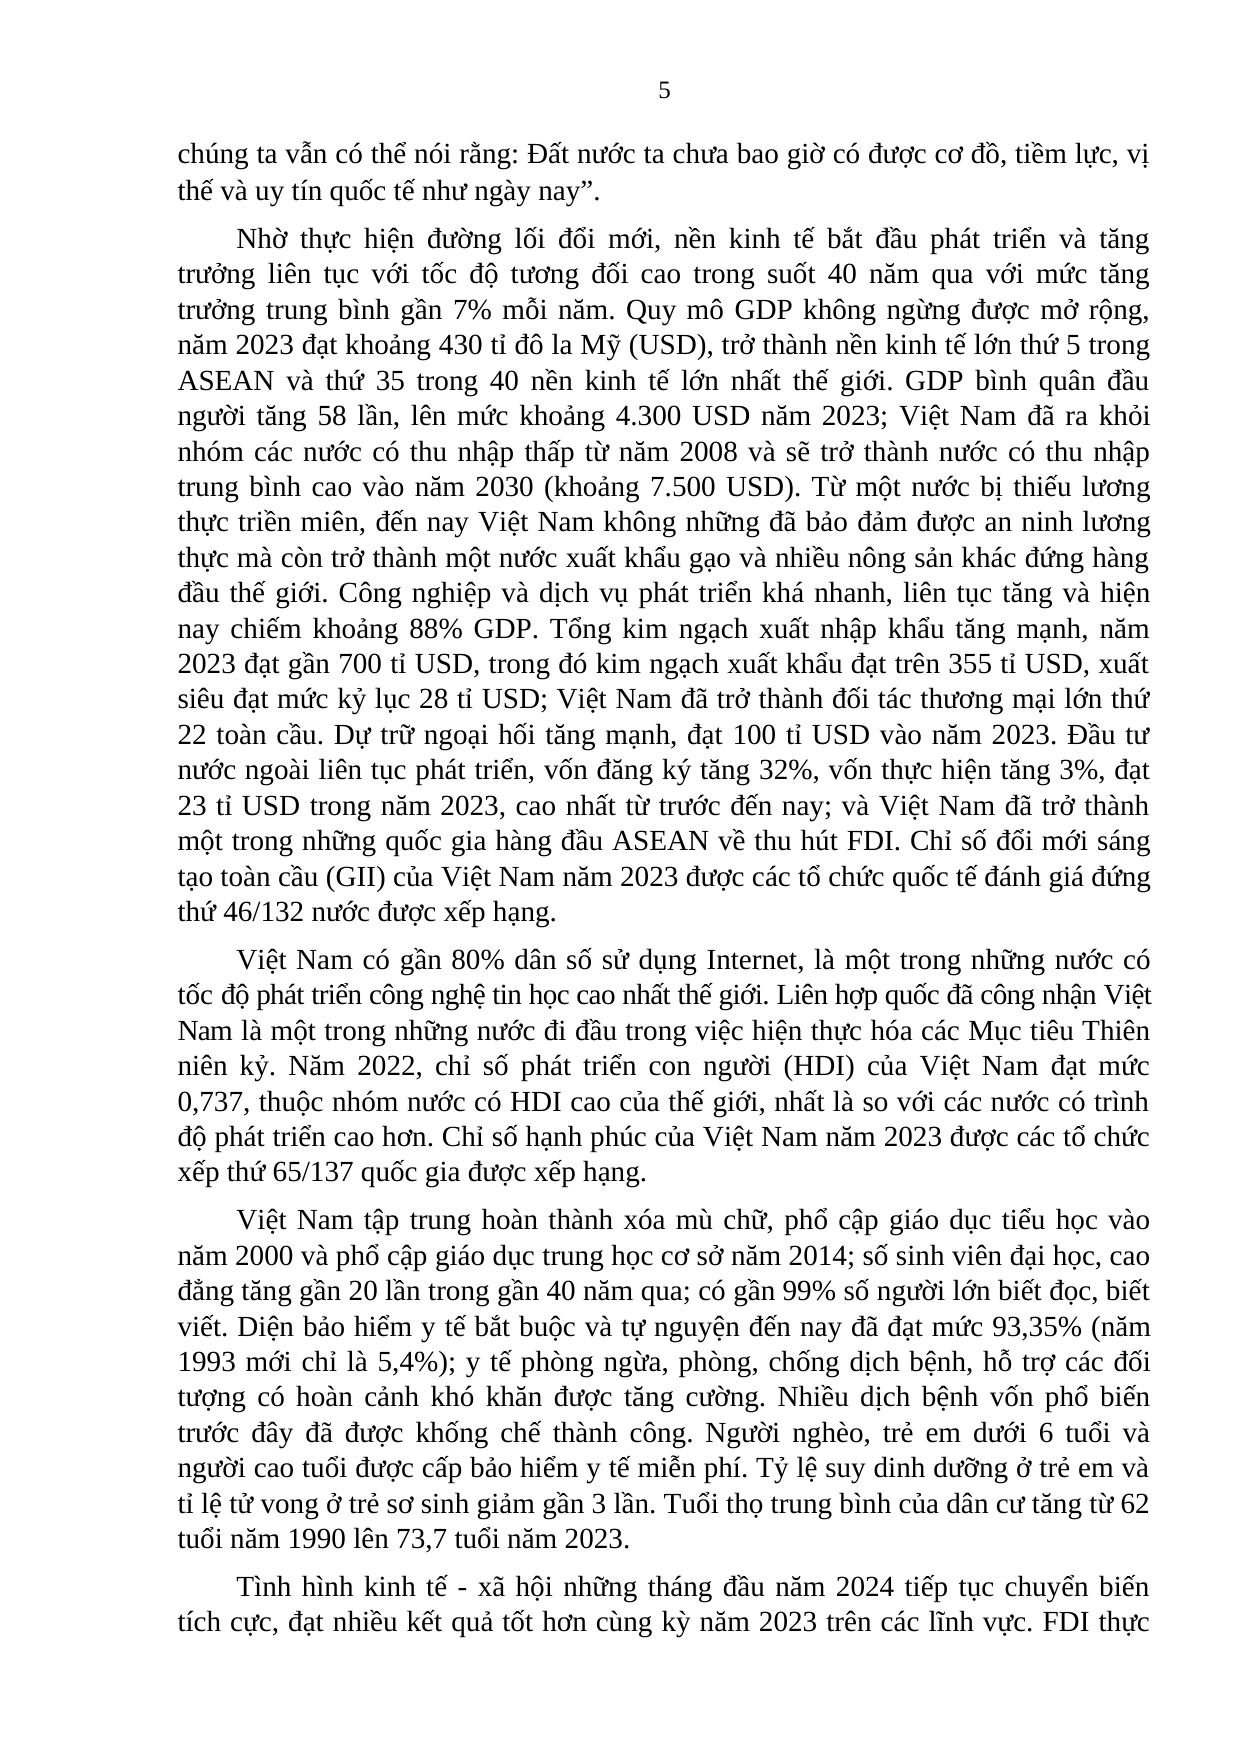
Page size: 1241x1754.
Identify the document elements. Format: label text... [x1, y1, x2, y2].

text Việt Nam tập trung hoàn thành xóa mù chữ, phổ cập giáo dục tiểu học vào năm 2000 và phổ cập giáo dục trung học cơ sở năm 2014; số sinh viên đại học, cao đẳng tăng gần 20 lần trong gần 40 năm qua; có gần 99% số người lớn biết đọc, biết viết. Diện bảo hiểm y tế bắt buộc và tự nguyện đến nay đã đạt mức 93,35% (năm 1993 mới chỉ là 5,4%); y tế phòng ngừa, phòng, chống dịch bệnh, hỗ trợ các đối tượng có hoàn cảnh khó khăn được tăng cường. Nhiều dịch bệnh vốn phổ biến trước đây đã được khống chế thành công. Người nghèo, trẻ em dưới 6 tuổi và người cao tuổi được cấp bảo hiểm y tế miễn phí. Tỷ lệ suy dinh dưỡng ở trẻ em và tỉ lệ tử vong ở trẻ sơ sinh giảm gần 3 lần. Tuổi thọ trung bình của dân cư tăng từ 62 tuổi năm 1990 lên 73,7 tuổi năm 2023. [177, 1201, 1152, 1555]
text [177, 132, 1152, 207]
text Việt Nam có gần 80% dân số sử dụng Internet, là một trong những nước có tốc độ phát triển công nghệ tin học cao nhất thế giới. Liên hợp quốc đã công nhận Việt Nam là một trong những nước đi đầu trong việc hiện thực hóa các Mục tiêu Thiên niên kỷ. Năm 2022, chỉ số phát triển con người (HDI) của Việt Nam đạt mức 0,737, thuộc nhóm nước có HDI cao của thế giới, nhất là so với các nước có trình độ phát triển cao hơn. Chỉ số hạnh phúc của Việt Nam năm 2023 được các tổ chức xếp thứ 65/137 quốc gia được xếp hạng. [177, 940, 1152, 1188]
text Nhờ thực hiện đường lối đổi mới, nền kinh tế bắt đầu phát triển và tăng trưởng liên tục với tốc độ tương đối cao trong suốt 40 năm qua với mức tăng trưởng trung bình gần 7% mỗi năm. Quy mô GDP không ngừng được mở rộng, năm 2023 đạt khoảng 430 tỉ đô la Mỹ (USD), trở thành nền kinh tế lớn thứ 5 trong ASEAN và thứ 35 trong 40 nền kinh tế lớn nhất thế giới. GDP bình quân đầu người tăng 58 lần, lên mức khoảng 4.300 USD năm 2023; Việt Nam đã ra khỏi nhóm các nước có thu nhập thấp từ năm 2008 và sẽ trở thành nước có thu nhập trung bình cao vào năm 2030 (khoảng 7.500 USD). Từ một nước bị thiếu lương thực triền miên, đến nay Việt Nam không những đã bảo đảm được an ninh lương thực mà còn trở thành một nước xuất khẩu gạo và nhiều nông sản khác đứng hàng đầu thế giới. Công nghiệp và dịch vụ phát triển khá nhanh, liên tục tăng và hiện nay chiếm khoảng 88% GDP. Tổng kim ngạch xuất nhập khẩu tăng mạnh, năm 2023 đạt gần 700 tỉ USD, trong đó kim ngạch xuất khẩu đạt trên 355 tỉ USD, xuất siêu đạt mức kỷ lục 28 tỉ USD; Việt Nam đã trở thành đối tác thương mại lớn thứ 22 toàn cầu. Dự trữ ngoại hối tăng mạnh, đạt 100 tỉ USD vào năm 2023. Đầu tư nước ngoài liên tục phát triển, vốn đăng ký tăng 32%, vốn thực hiện tăng 3%, đạt 23 tỉ USD trong năm 2023, cao nhất từ trước đến nay; và Việt Nam đã trở thành một trong những quốc gia hàng đầu ASEAN về thu hút FDI. Chỉ số đổi mới sáng tạo toàn cầu (GII) của Việt Nam năm 2023 được các tổ chức quốc tế đánh giá đứng thứ 46/132 nước được xếp hạng. [177, 219, 1152, 928]
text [177, 1567, 1152, 1638]
